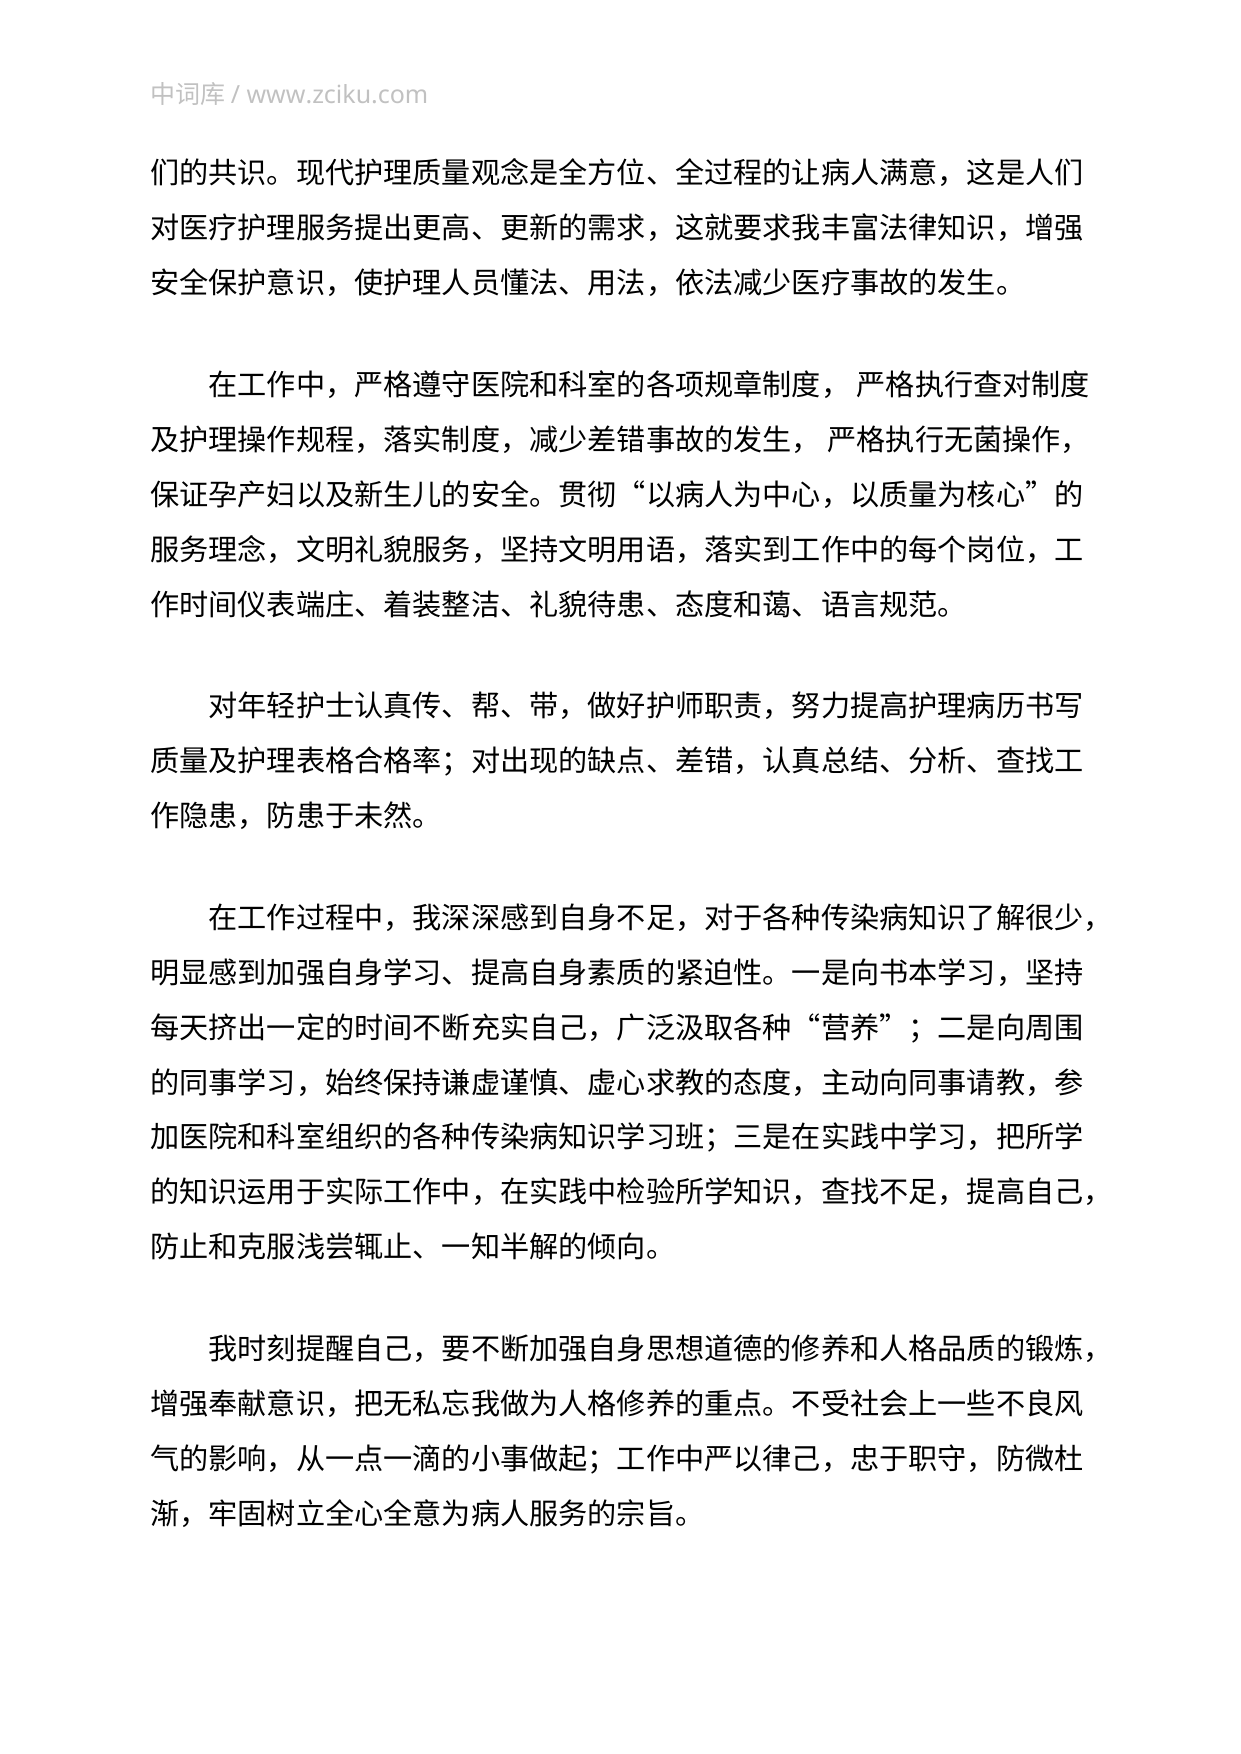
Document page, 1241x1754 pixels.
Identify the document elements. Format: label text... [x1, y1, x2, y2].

text 在工作中，严格遵守医院和科室的各项规章制度， 严格执行查对制度及护理操作规程，落实制度，减少差错事故的发生， 严格执行无菌操作，保证孕产妇以及新生儿的安全。贯彻“以病人为中心，以质量为核心”的服务理念，文明礼貌服务，坚持文明用语，落实到工作中的每个岗位，工作时间仪表端庄、着装整洁、礼貌待患、态度和蔼、语言规范。 [150, 362, 1090, 623]
text 对年轻护士认真传、帮、带，做好护师职责，努力提高护理病历书写质量及护理表格合格率；对出现的缺点、差错，认真总结、分析、查找工作隐患，防患于未然。 [150, 683, 1090, 835]
text 在工作过程中，我深深感到自身不足，对于各种传染病知识了解很少，明显感到加强自身学习、提高自身素质的紧迫性。一是向书本学习，坚持每天挤出一定的时间不断充实自己，广泛汲取各种“营养”；二是向周围的同事学习，始终保持谦虚谨慎、虚心求教的态度，主动向同事请教，参加医院和科室组织的各种传染病知识学习班；三是在实践中学习，把所学的知识运用于实际工作中，在实践中检验所学知识，查找不足，提高自己，防止和克服浅尝辄止、一知半解的倾向。 [150, 894, 1090, 1266]
text 我时刻提醒自己，要不断加强自身思想道德的修养和人格品质的锻炼，增强奉献意识，把无私忘我做为人格修养的重点。不受社会上一些不良风气的影响，从一点一滴的小事做起；工作中严以律己，忠于职守，防微杜渐，牢固树立全心全意为病人服务的宗旨。 [150, 1326, 1090, 1533]
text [150, 150, 1090, 302]
